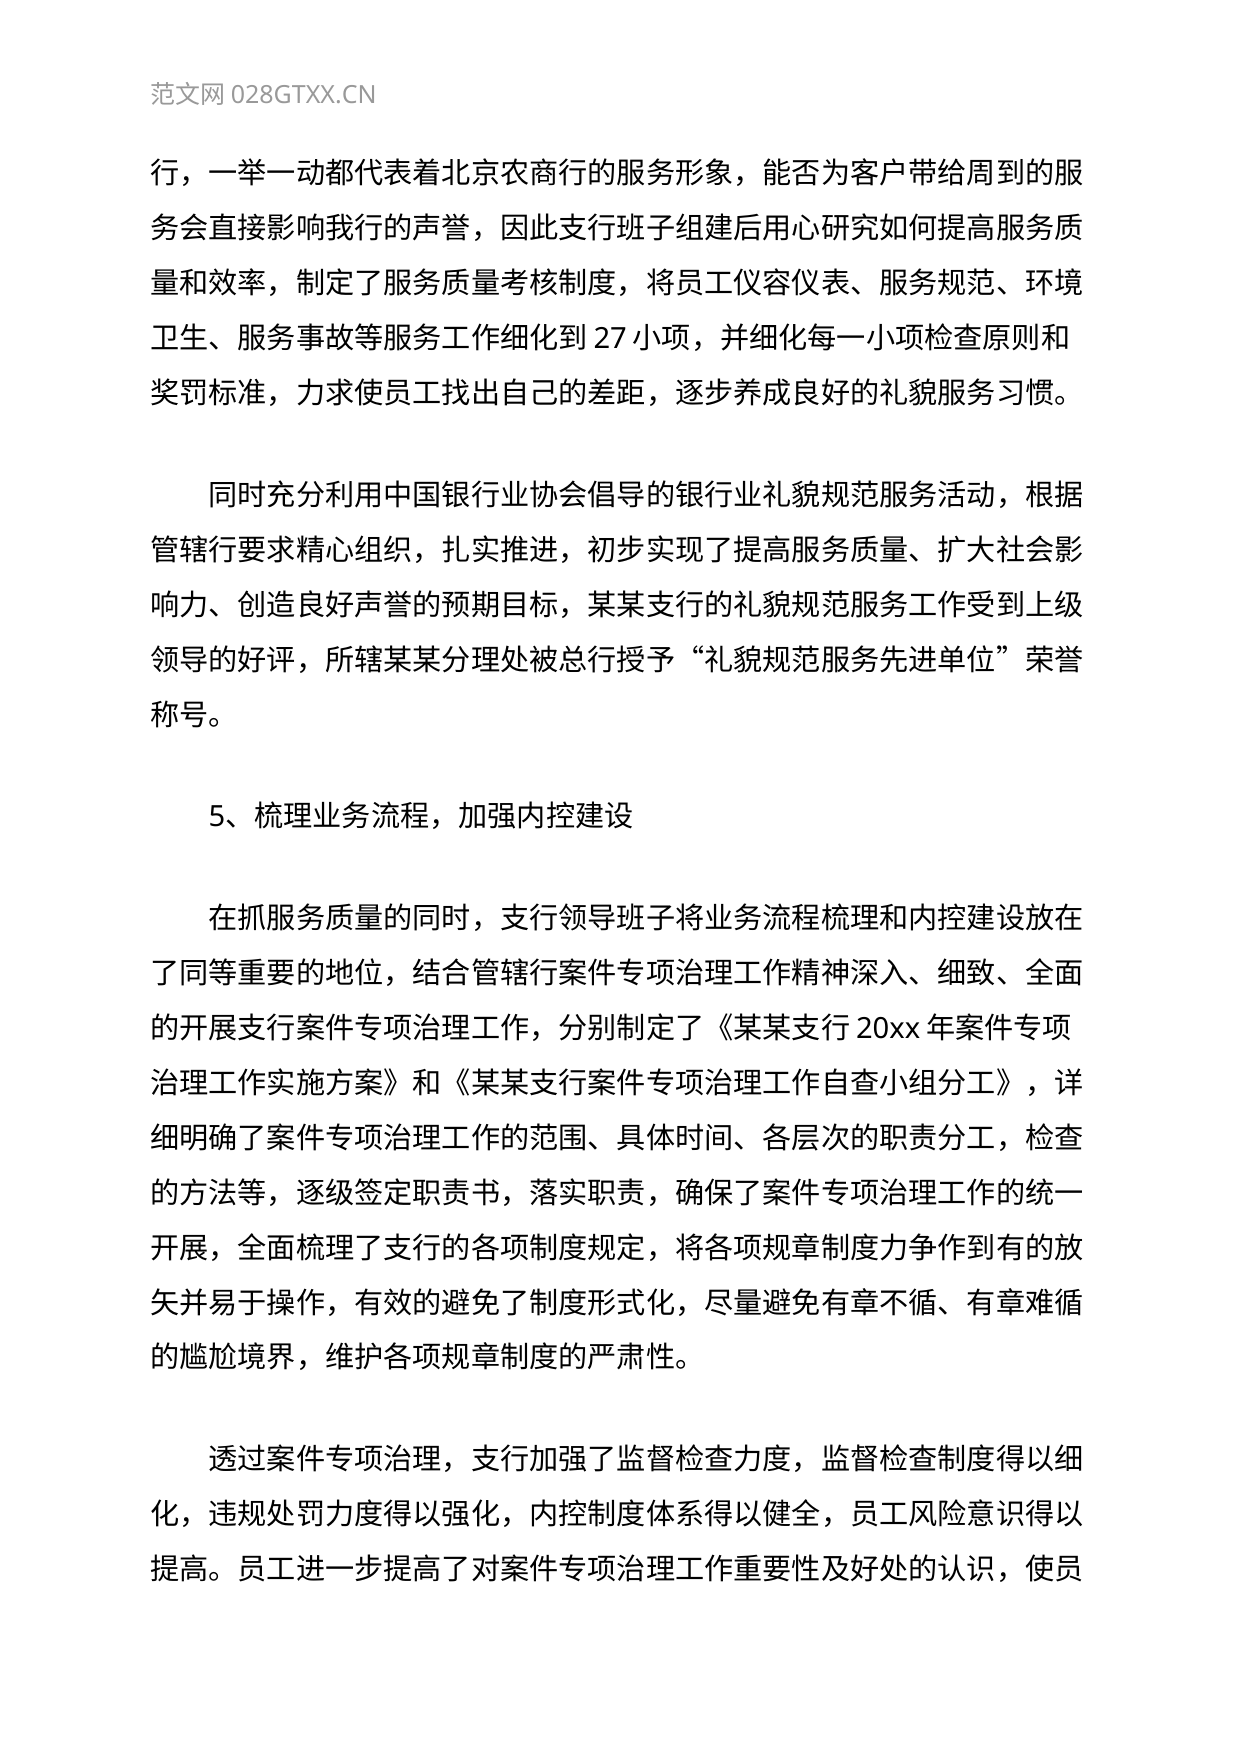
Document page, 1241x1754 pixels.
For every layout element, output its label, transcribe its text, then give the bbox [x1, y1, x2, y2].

text 同时充分利用中国银行业协会倡导的银行业礼貌规范服务活动，根据管辖行要求精心组织，扎实推进，初步实现了提高服务质量、扩大社会影响力、创造良好声誉的预期目标，某某支行的礼貌规范服务工作受到上级领导的好评，所辖某某分理处被总行授予“礼貌规范服务先进单位”荣誉称号。 [150, 471, 1090, 733]
text 5、梳理业务流程，加强内控建设 [150, 793, 1090, 835]
text 在抓服务质量的同时，支行领导班子将业务流程梳理和内控建设放在了同等重要的地位，结合管辖行案件专项治理工作精神深入、细致、全面的开展支行案件专项治理工作，分别制定了《某某支行20xx年案件专项治理工作实施方案》和《某某支行案件专项治理工作自查小组分工》，详细明确了案件专项治理工作的范围、具体时间、各层次的职责分工，检查的方法等，逐级签定职责书，落实职责，确保了案件专项治理工作的统一开展，全面梳理了支行的各项制度规定，将各项规章制度力争作到有的放矢并易于操作，有效的避免了制度形式化，尽量避免有章不循、有章难循的尴尬境界，维护各项规章制度的严肃性。 [150, 895, 1090, 1376]
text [150, 1436, 1090, 1588]
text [150, 150, 1090, 412]
